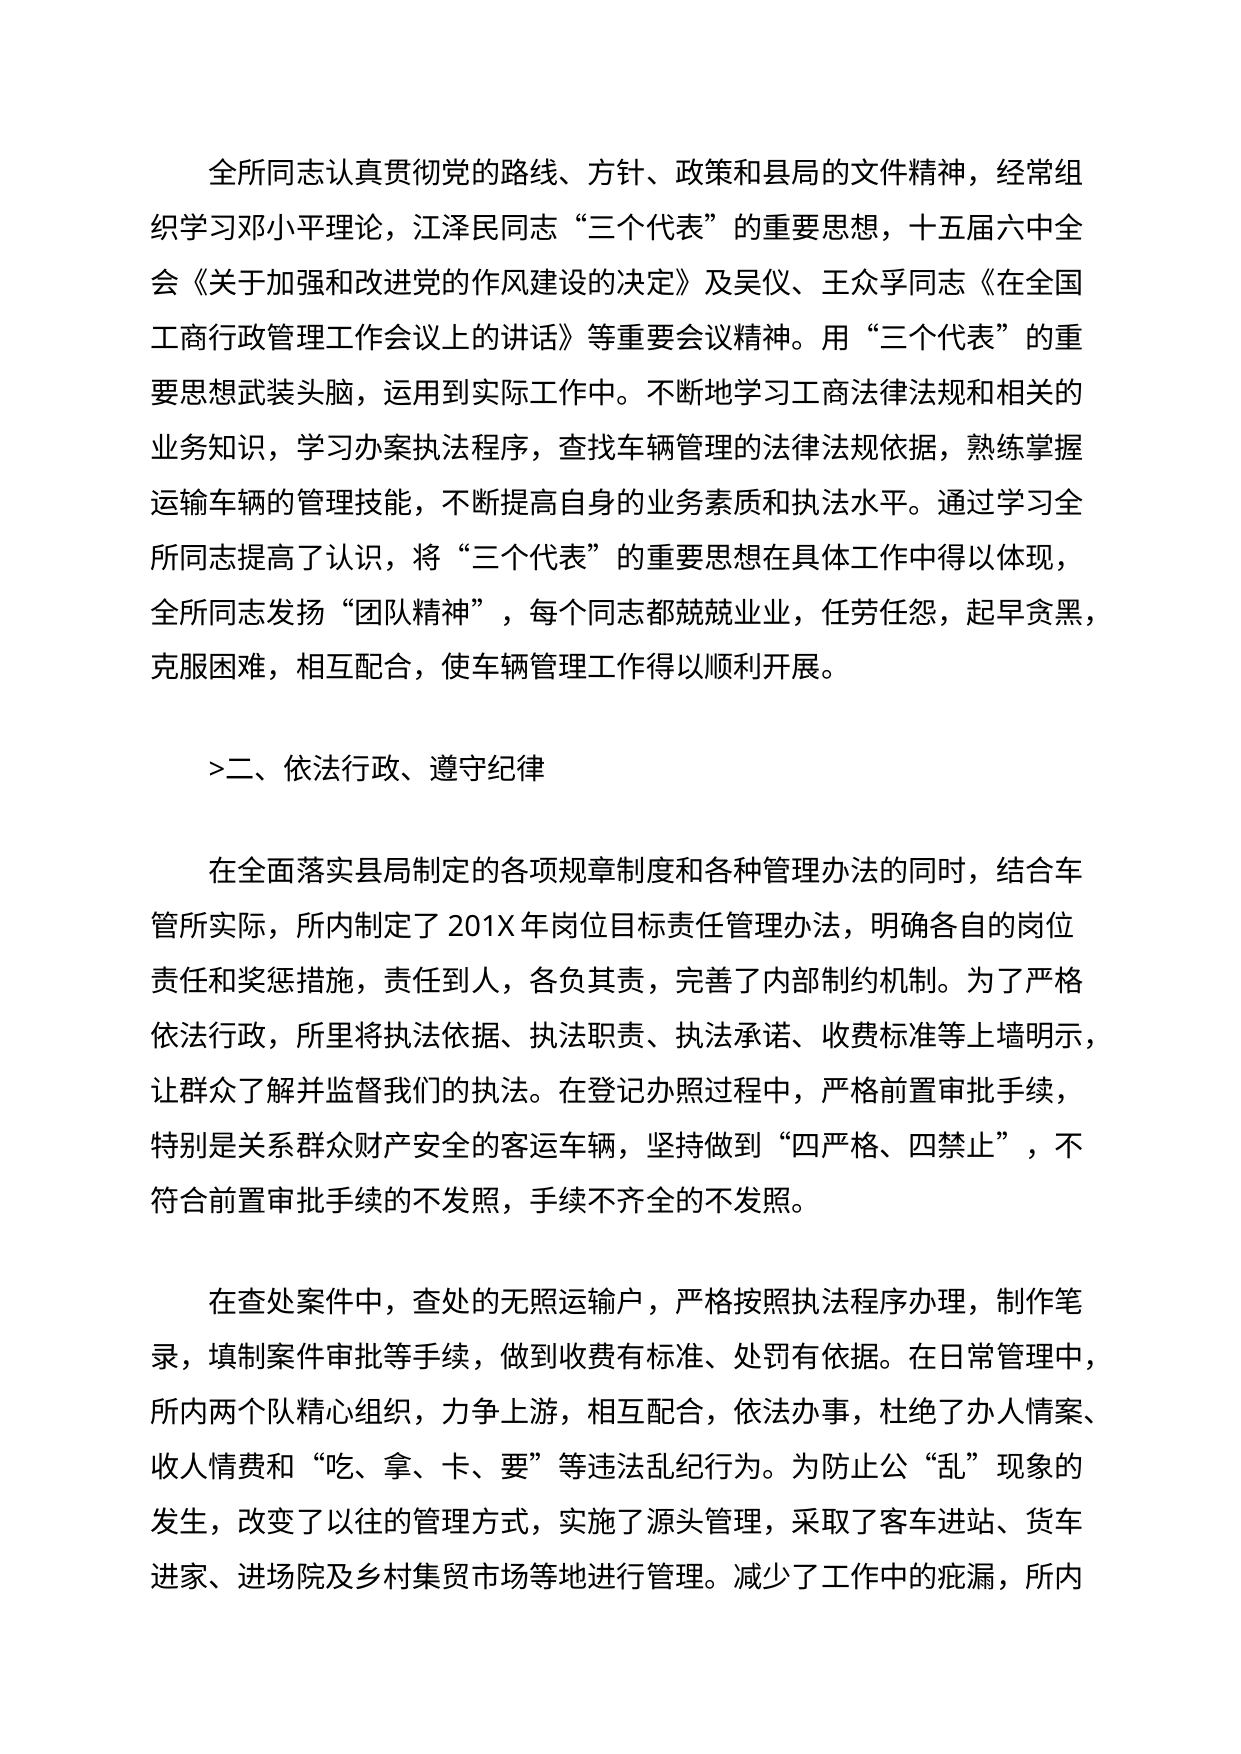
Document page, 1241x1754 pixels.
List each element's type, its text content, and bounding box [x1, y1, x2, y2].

text >二、依法行政、遵守纪律 [150, 746, 1090, 788]
text 在全面落实县局制定的各项规章制度和各种管理办法的同时，结合车管所实际，所内制定了201X年岗位目标责任管理办法，明确各自的岗位责任和奖惩措施，责任到人，各负其责，完善了内部制约机制。为了严格依法行政，所里将执法依据、执法职责、执法承诺、收费标准等上墙明示，让群众了解并监督我们的执法。在登记办照过程中，严格前置审批手续，特别是关系群众财产安全的客运车辆，坚持做到“四严格、四禁止”，不符合前置审批手续的不发照，手续不齐全的不发照。 [150, 848, 1090, 1219]
text 全所同志认真贯彻党的路线、方针、政策和县局的文件精神，经常组织学习邓小平理论，江泽民同志“三个代表”的重要思想，十五届六中全会《关于加强和改进党的作风建设的决定》及吴仪、王众孚同志《在全国工商行政管理工作会议上的讲话》等重要会议精神。用“三个代表”的重要思想武装头脑，运用到实际工作中。不断地学习工商法律法规和相关的业务知识，学习办案执法程序，查找车辆管理的法律法规依据，熟练掌握运输车辆的管理技能，不断提高自身的业务素质和执法水平。通过学习全所同志提高了认识，将“三个代表”的重要思想在具体工作中得以体现，全所同志发扬“团队精神”，每个同志都兢兢业业，任劳任怨，起早贪黑，克服困难，相互配合，使车辆管理工作得以顺利开展。 [150, 150, 1090, 686]
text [150, 1279, 1090, 1596]
